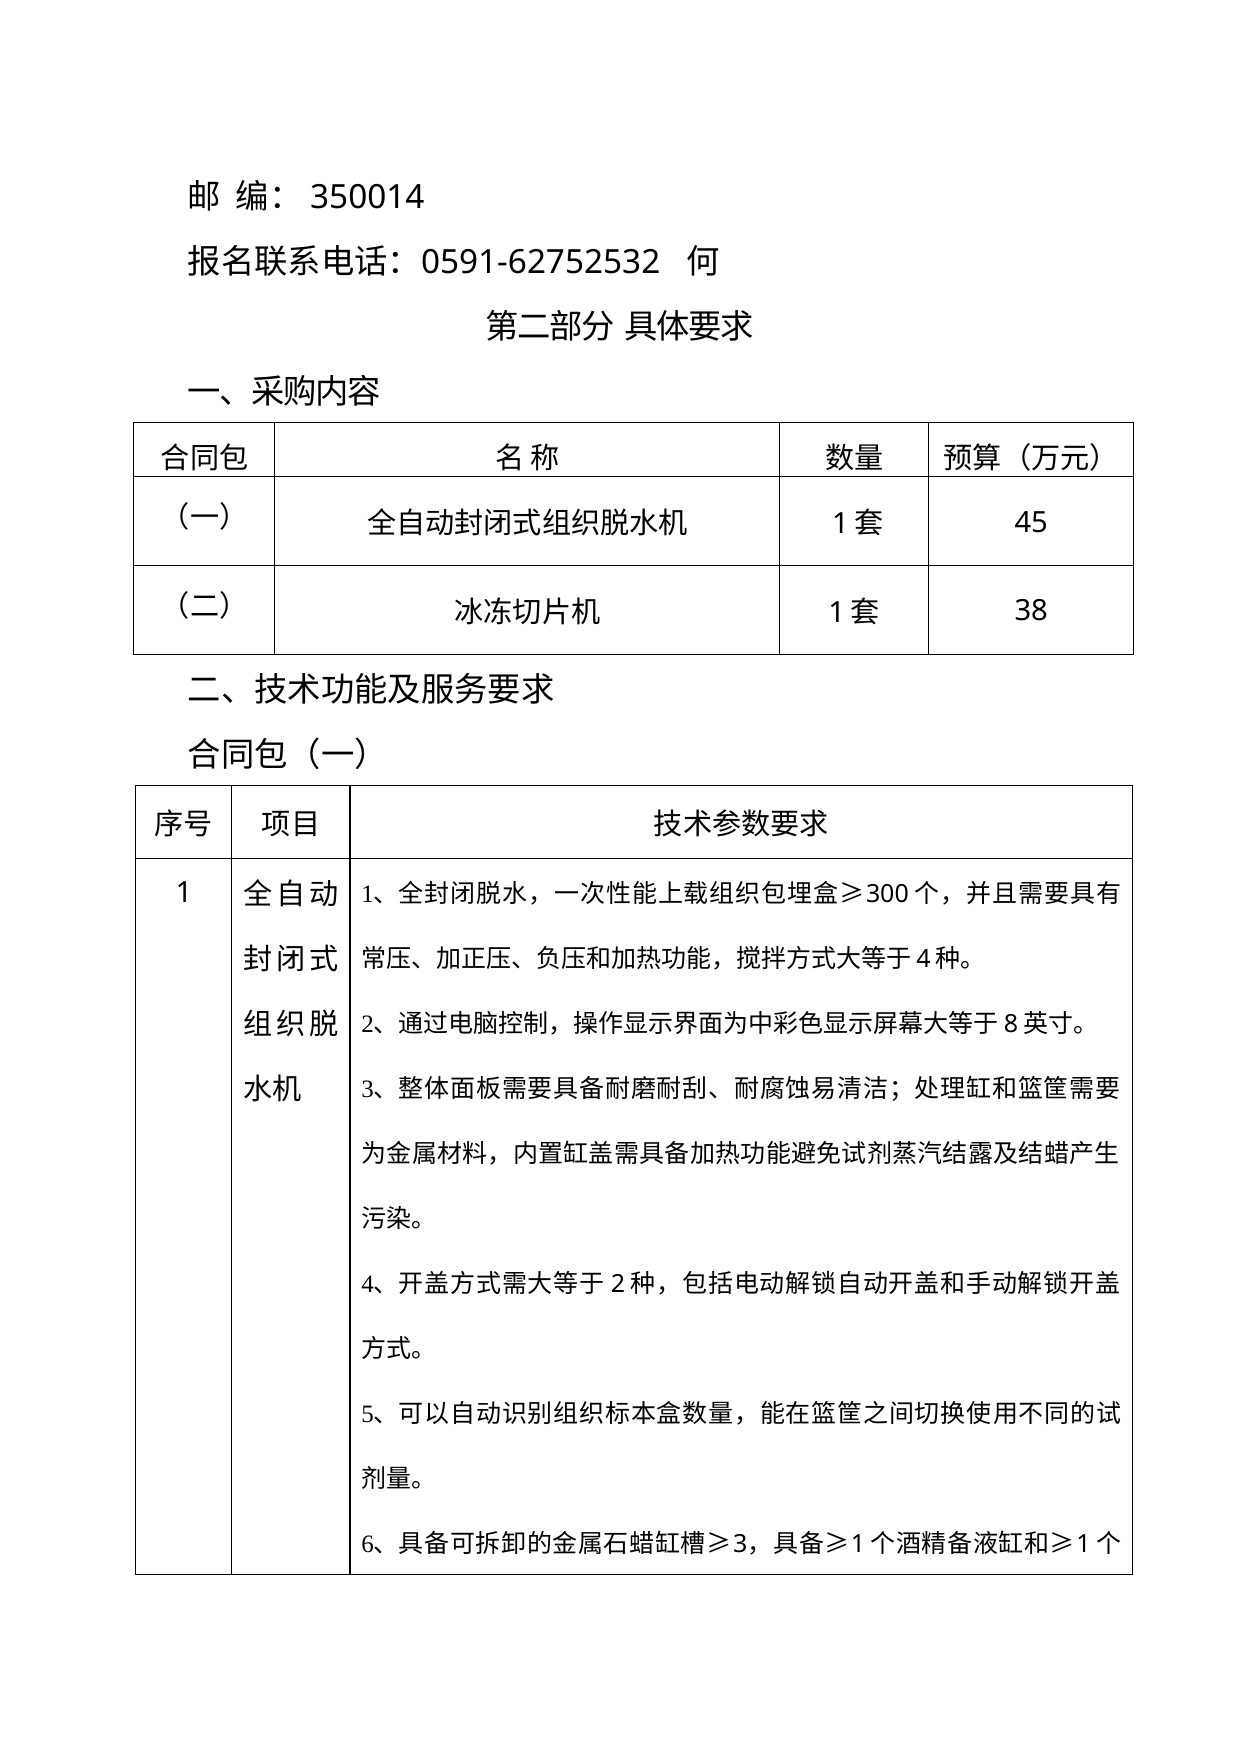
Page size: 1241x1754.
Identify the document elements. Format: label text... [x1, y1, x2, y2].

table_cell 全自动封闭式组织脱水机 [232, 859, 349, 1574]
table_header 合同包 [134, 423, 274, 476]
text 合同包（一） [187, 719, 1053, 784]
table_cell 45 [929, 477, 1133, 565]
table_header 数量 [780, 423, 928, 476]
table_cell 1套 [780, 566, 928, 653]
text 邮 编： 350014 [187, 162, 1053, 227]
table_header 预算（万元） [929, 423, 1133, 476]
table_cell 1套 [780, 477, 928, 565]
table_header 项目 [232, 786, 349, 858]
table_cell 冰冻切片机 [275, 566, 779, 653]
text 报名联系电话：0591-62752532 何 [187, 227, 1053, 292]
text 第二部分 具体要求 [187, 292, 1053, 357]
table_header 序号 [136, 786, 231, 858]
table_cell 全自动封闭式组织脱水机 [275, 477, 779, 565]
table_header 技术参数要求 [351, 786, 1132, 858]
table_header 名 称 [275, 423, 779, 476]
table_cell 1 [136, 859, 231, 1574]
table_cell （二） [134, 566, 274, 653]
list 一、采购内容 [187, 357, 1053, 422]
table_cell 38 [929, 566, 1133, 653]
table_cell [351, 859, 1132, 1574]
list 技术功能及服务要求 [187, 655, 1053, 719]
table_cell （一） [134, 477, 274, 565]
